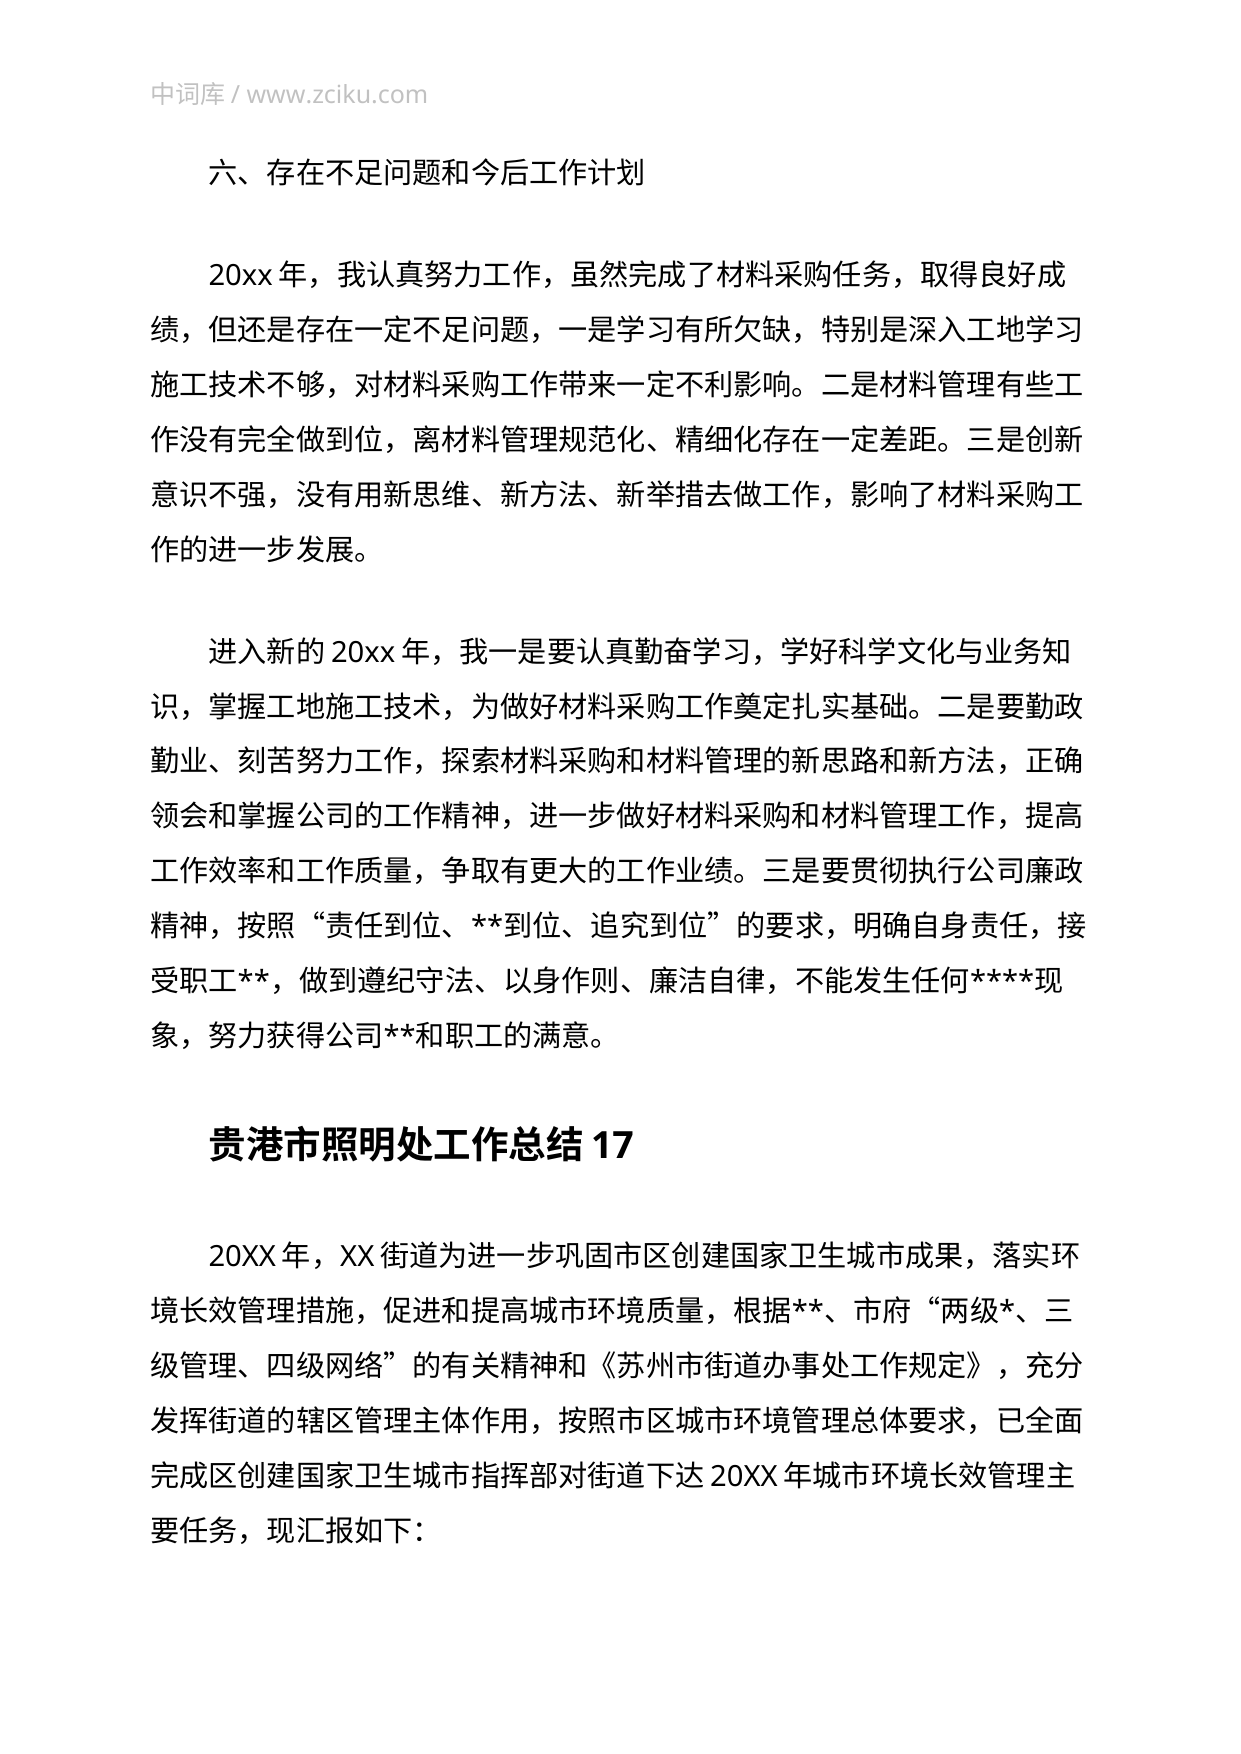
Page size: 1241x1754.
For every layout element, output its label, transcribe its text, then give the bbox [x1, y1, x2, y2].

text 进入新的20xx年，我一是要认真勤奋学习，学好科学文化与业务知识，掌握工地施工技术，为做好材料采购工作奠定扎实基础。二是要勤政勤业、刻苦努力工作，探索材料采购和材料管理的新思路和新方法，正确领会和掌握公司的工作精神，进一步做好材料采购和材料管理工作，提高工作效率和工作质量，争取有更大的工作业绩。三是要贯彻执行公司廉政精神，按照“责任到位、**到位、追究到位”的要求，明确自身责任，接受职工**，做到遵纪守法、以身作则、廉洁自律，不能发生任何****现象，努力获得公司**和职工的满意。 [150, 628, 1090, 1055]
text 六、存在不足问题和今后工作计划 [150, 150, 1090, 192]
text 贵港市照明处工作总结17 [150, 1115, 1090, 1169]
text 20XX年，XX街道为进一步巩固市区创建国家卫生城市成果，落实环境长效管理措施，促进和提高城市环境质量，根据**、市府“两级*、三级管理、四级网络”的有关精神和《苏州市街道办事处工作规定》，充分发挥街道的辖区管理主体作用，按照市区城市环境管理总体要求，已全面完成区创建国家卫生城市指挥部对街道下达20XX年城市环境长效管理主要任务，现汇报如下： [150, 1232, 1090, 1549]
text 20xx年，我认真努力工作，虽然完成了材料采购任务，取得良好成绩，但还是存在一定不足问题，一是学习有所欠缺，特别是深入工地学习施工技术不够，对材料采购工作带来一定不利影响。二是材料管理有些工作没有完全做到位，离材料管理规范化、精细化存在一定差距。三是创新意识不强，没有用新思维、新方法、新举措去做工作，影响了材料采购工作的进一步发展。 [150, 252, 1090, 569]
